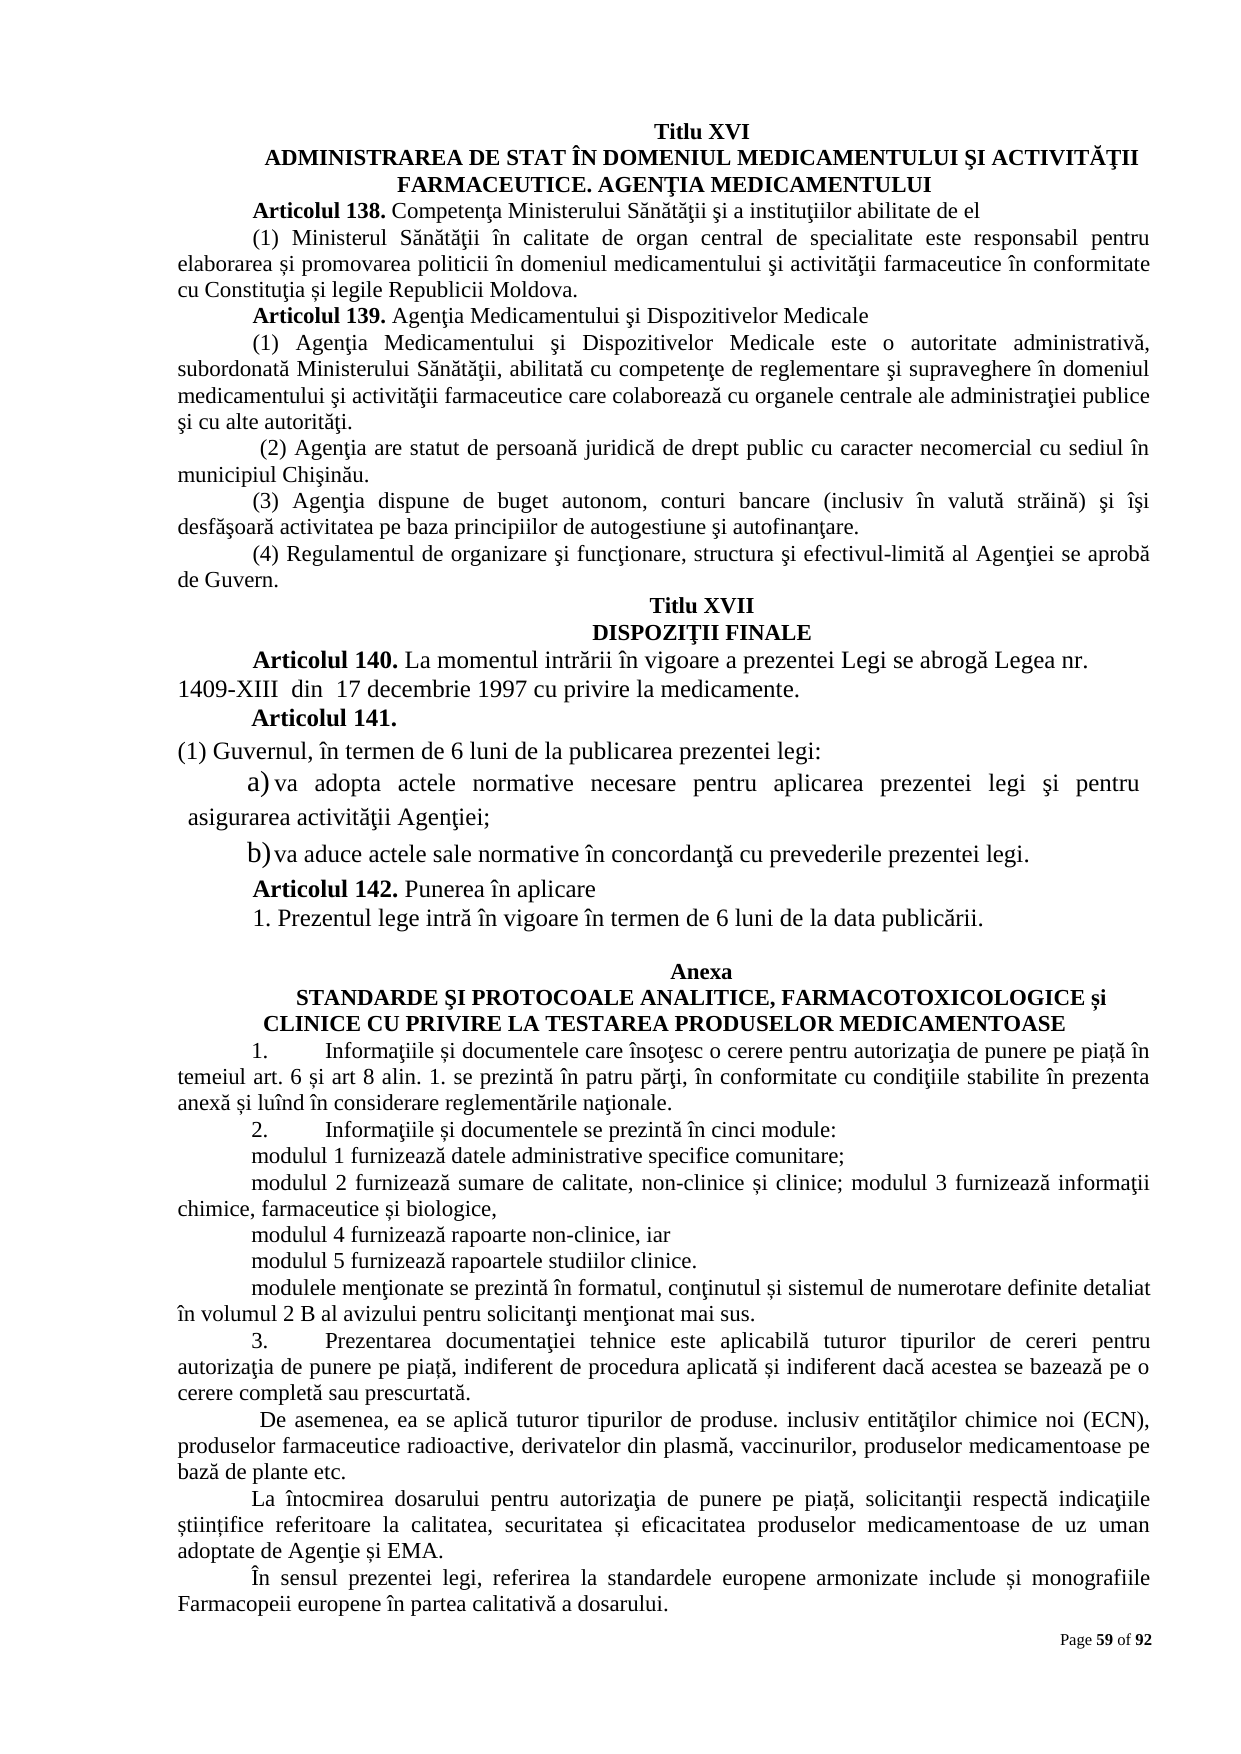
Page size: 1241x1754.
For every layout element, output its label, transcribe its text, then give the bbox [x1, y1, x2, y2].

text DISPOZIŢII FINALE [177, 619, 1152, 645]
text modulul 1 furnizează datele administrative specifice comunitare; [177, 1142, 1152, 1168]
text Articolul 139. Agenţia Medicamentului şi Dispozitivelor Medicale [177, 303, 1152, 329]
text modulul 4 furnizează rapoarte non-clinice, iar [177, 1221, 1152, 1248]
text ADMINISTRAREA DE STAT ÎN DOMENIUL MEDICAMENTULUI ŞI ACTIVITĂŢII FARMACEUTICE. AGENŢIA MEDICAMENTULUI [177, 144, 1152, 197]
text modulul 2 furnizează sumare de calitate, non-clinice și clinice; modulul 3 furnizează informaţii chimice, farmaceutice și biologice, [177, 1168, 1152, 1221]
subtitle Articolul 141. [177, 703, 660, 731]
text Articolul 138. Competenţa Ministerului Sănătăţii şi a instituţiilor abilitate de el [177, 197, 1152, 223]
text 3. Prezentarea documentaţiei tehnice este aplicabilă tuturor tipurilor de cereri pentru autorizaţia de punere pe piață, indiferent de procedura aplicată și indiferent dacă acestea se bazează pe o cerere completă sau prescurtată. [177, 1327, 1152, 1406]
list (1) Guvernul, în termen de 6 luni de la publicarea prezentei legi: [177, 736, 1152, 764]
text (2) Agenţia are statut de persoană juridică de drept public cu caracter necomercial cu sediul în municipiul Chişinău. [177, 434, 1152, 487]
text (1) Ministerul Sănătăţii în calitate de organ central de specialitate este responsabil pentru elaborarea și promovarea politicii în domeniul medicamentului şi activităţii farmaceutice în conformitate cu Constituţia și legile Republicii Moldova. [177, 223, 1152, 303]
list va adopta actele normative necesare pentru aplicarea prezentei legi şi pentru asigurarea activităţii Agenţiei; [188, 764, 1141, 831]
text 2. Informaţiile și documentele se prezintă în cinci module: [177, 1116, 1152, 1142]
text 1. Prezentul lege intră în vigoare în termen de 6 luni de la data publicării. [177, 903, 1152, 931]
text (4) Regulamentul de organizare şi funcţionare, structura şi efectivul-limită al Agenţiei se aprobă de Guvern. [177, 540, 1152, 592]
text Articolul 142. Punerea în aplicare [177, 874, 1152, 903]
text (3) Agenţia dispune de buget autonom, conturi bancare (inclusiv în valută străină) şi îşi desfăşoară activitatea pe baza principiilor de autogestiune şi autofinanţare. [177, 487, 1152, 540]
text modulele menţionate se prezintă în formatul, conţinutul și sistemul de numerotare definite detaliat în volumul 2 B al avizului pentru solicitanţi menţionat mai sus. [177, 1274, 1152, 1327]
text (1) Agenţia Medicamentului şi Dispozitivelor Medicale este o autoritate administrativă, subordonată Ministerului Sănătăţii, abilitată cu competenţe de reglementare şi supraveghere în domeniul medicamentului şi activităţii farmaceutice care colaborează cu organele centrale ale administraţiei publice şi cu alte autorităţi. [177, 329, 1152, 434]
text modulul 5 furnizează rapoartele studiilor clinice. [177, 1248, 1152, 1274]
list va aduce actele sale normative în concordanţă cu prevederile prezentei legi. [247, 835, 1152, 869]
text La întocmirea dosarului pentru autorizaţia de punere pe piață, solicitanţii respectă indicaţiile științifice referitoare la calitatea, securitatea și eficacitatea produselor medicamentoase de uz uman adoptate de Agenţie și EMA. [177, 1485, 1152, 1564]
text 1. Informaţiile și documentele care însoţesc o cerere pentru autorizaţia de punere pe piață în temeiul art. 6 și art 8 alin. 1. se prezintă în patru părţi, în conformitate cu condiţiile stabilite în prezenta anexă și luînd în considerare reglementările naţionale. [177, 1037, 1152, 1116]
text Titlu XVI [177, 118, 1152, 144]
text Articolul 140. La momentul intrării în vigoare a prezentei Legi se abrogă Legea nr. 1409-XIII din 17 decembrie 1997 cu privire la medicamente. [177, 645, 1152, 703]
text STANDARDE ŞI PROTOCOALE ANALITICE, FARMACOTOXICOLOGICE și CLINICE CU PRIVIRE LA TESTAREA PRODUSELOR MEDICAMENTOASE [177, 984, 1152, 1037]
text De asemenea, ea se aplică tuturor tipurilor de produse. inclusiv entităţilor chimice noi (ECN), produselor farmaceutice radioactive, derivatelor din plasmă, vaccinurilor, produselor medicamentoase pe bază de plante etc. [177, 1406, 1152, 1485]
text Titlu XVII [177, 592, 1152, 619]
text Anexa [177, 958, 1152, 984]
text În sensul prezentei legi, referirea la standardele europene armonizate include și monografiile Farmacopeii europene în partea calitativă a dosarului. [177, 1564, 1152, 1617]
